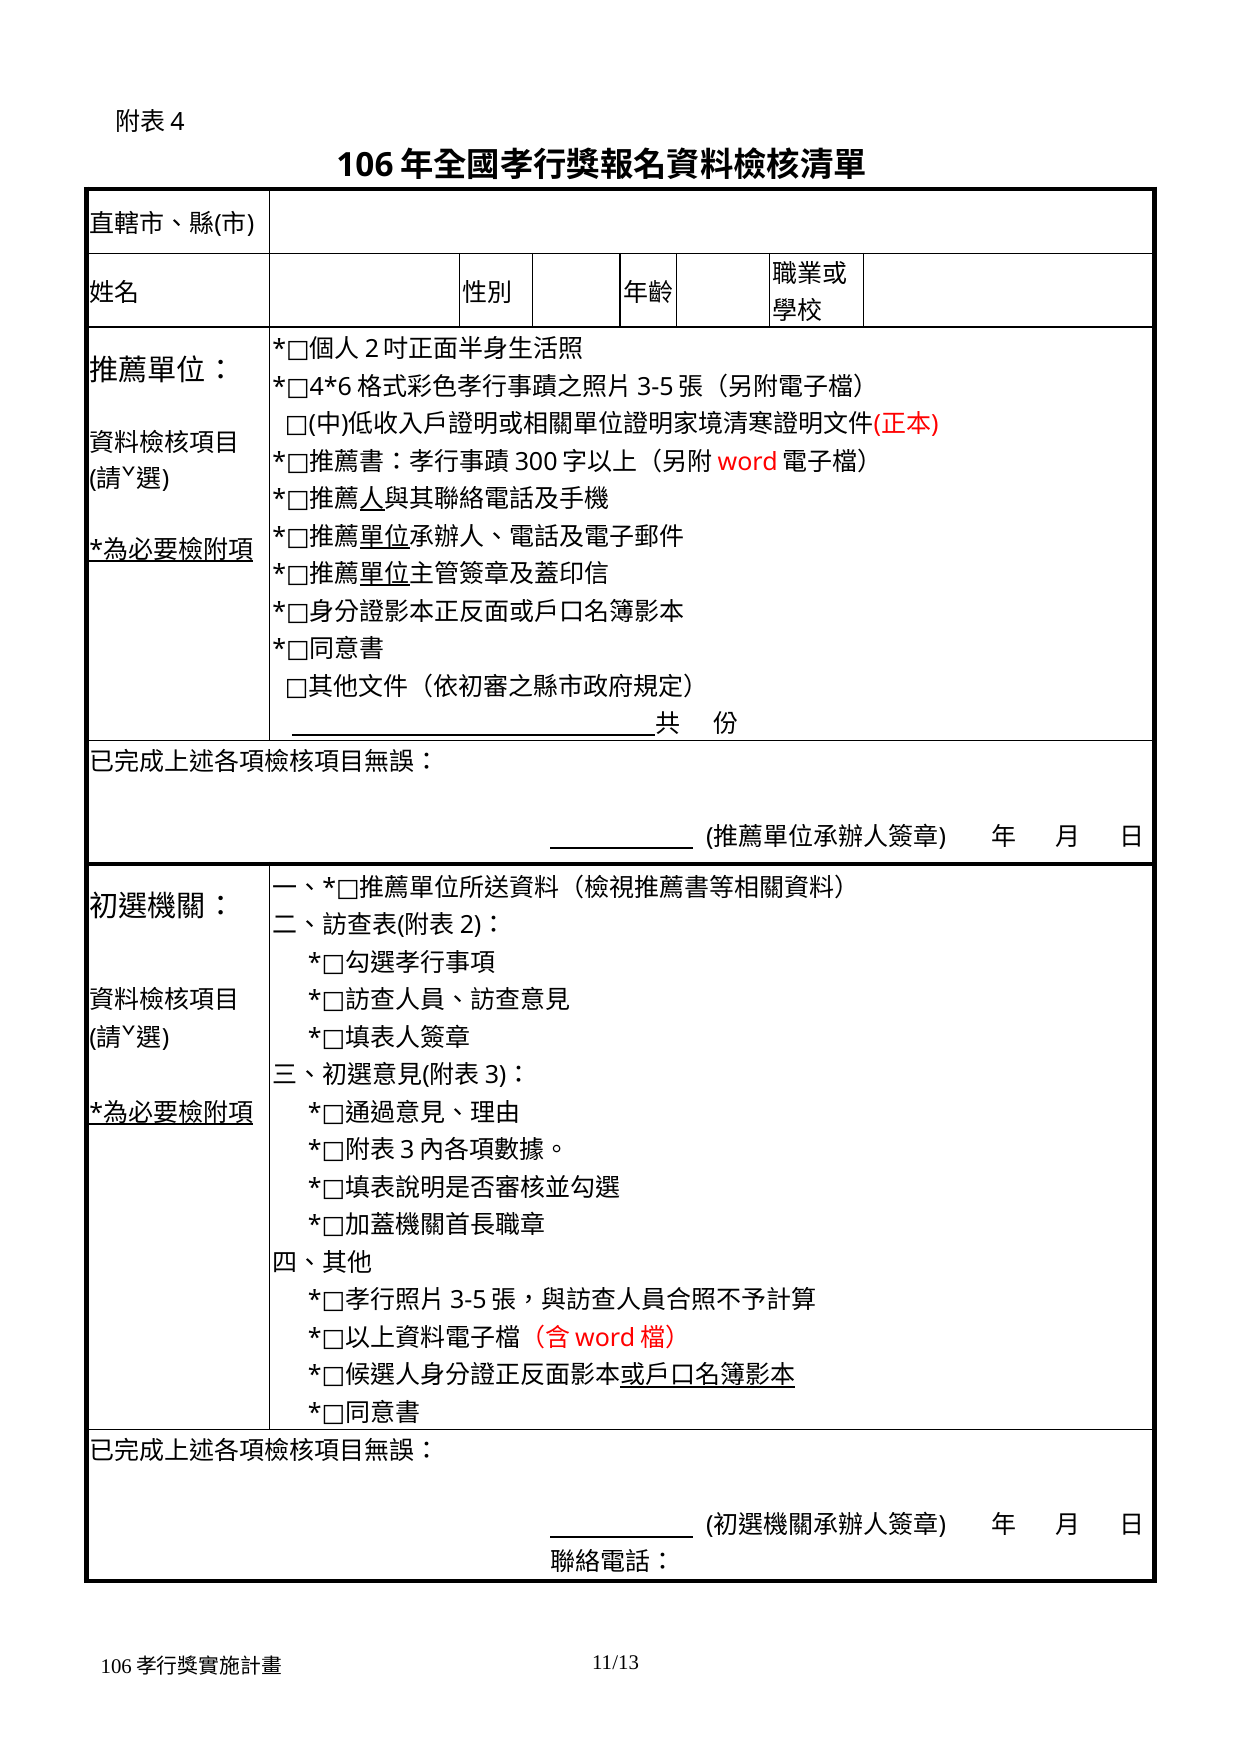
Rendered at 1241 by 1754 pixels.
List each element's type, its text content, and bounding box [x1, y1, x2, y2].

table_header 直轄市、縣(市) [89, 191, 269, 253]
table_cell [864, 254, 1152, 326]
table_cell 已完成上述各項檢核項目無誤： (推薦單位承辦人簽章) 年 月 日 [89, 741, 1152, 862]
table_cell 姓名 [89, 254, 269, 326]
table_cell 已完成上述各項檢核項目無誤： (初選機關承辦人簽章) 年 月 日 聯絡電話： [89, 1430, 1152, 1579]
table_cell 推薦單位： 資料檢核項目 (請ˇ選) *為必要檢附項 [89, 328, 269, 740]
table_cell 初選機關： 資料檢核項目 (請ˇ選) *為必要檢附項 [89, 866, 269, 1429]
table_cell 年齡 [621, 254, 676, 326]
table_cell 性別 [460, 254, 532, 326]
table_cell [533, 254, 619, 326]
table_cell [270, 254, 459, 326]
table_cell [677, 254, 769, 326]
text 106年全國孝行獎報名資料檢核清單 [63, 138, 1140, 187]
table_cell *□個人2吋正面半身生活照 *□4*6格式彩色孝行事蹟之照片3-5張（另附電子檔） □(中)低收入戶證明或相關單位證明家境清寒證明文件(正本) *□推薦書：孝行事蹟300字以上（另附word電子檔） *□推薦人與其聯絡電話及手機 *□推薦單位承辦人、電話及電子郵件 *□推薦單位主管簽章及蓋印信 *□身分證影本正反面或戶口名簿影本 *□同意書 □其他文件（依初審之縣市政府規定） 共 份 [270, 328, 1152, 740]
table_header [270, 191, 1152, 253]
table_cell 職業或學校 [770, 254, 863, 326]
table_cell 一、*□推薦單位所送資料（檢視推薦書等相關資料） 二、訪查表(附表2)： *□勾選孝行事項 *□訪查人員、訪查意見 *□填表人簽章 三、初選意見(附表3)： *□通過意見、理由 *□附表3內各項數據。 *□填表說明是否審核並勾選 *□加蓋機關首長職章 四、其他 *□孝行照片3-5張，與訪查人員合照不予計算 *□以上資料電子檔（含word檔） *□候選人身分證正反面影本或戶口名簿影本 *□同意書 [270, 866, 1152, 1429]
text 附表4 [115, 101, 1140, 138]
